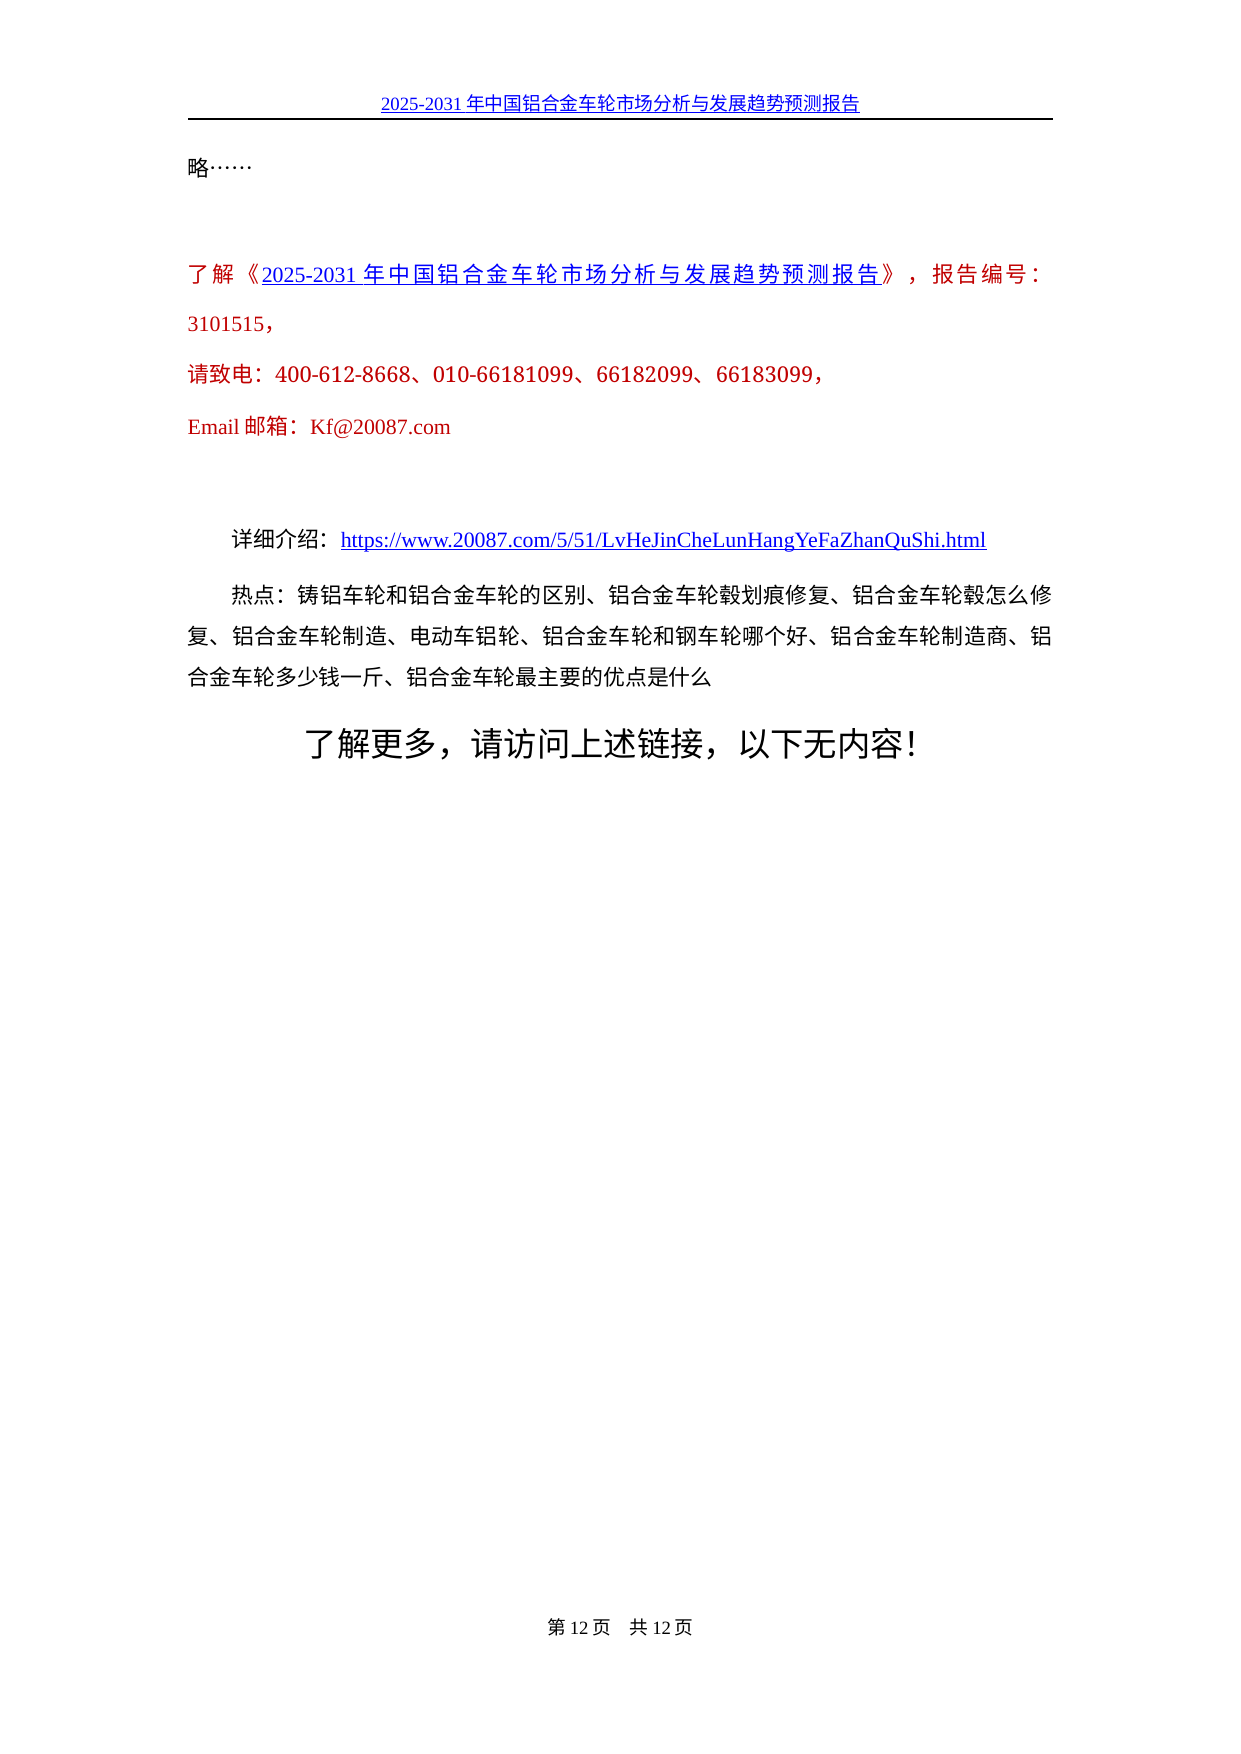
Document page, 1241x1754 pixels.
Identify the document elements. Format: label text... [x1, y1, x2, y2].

text 请致电：400-612-8668、010-66181099、66182099、66183099， [187, 357, 1053, 389]
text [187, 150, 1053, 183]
text 了解《2025-2031年中国铝合金车轮市场分析与发展趋势预测报告》，报告编号：3101515， [187, 257, 1053, 338]
text 热点：铸铝车轮和铝合金车轮的区别、铝合金车轮毂划痕修复、铝合金车轮毂怎么修复、铝合金车轮制造、电动车铝轮、铝合金车轮和钢车轮哪个好、铝合金车轮制造商、铝合金车轮多少钱一斤、铝合金车轮最主要的优点是什么 [187, 578, 1053, 692]
text Email邮箱：Kf@20087.com [187, 408, 1053, 441]
text 详细介绍：https://www.20087.com/5/51/LvHeJinCheLunHangYeFaZhanQuShi.html [187, 521, 1053, 554]
title 了解更多，请访问上述链接，以下无内容！ [187, 709, 1053, 774]
